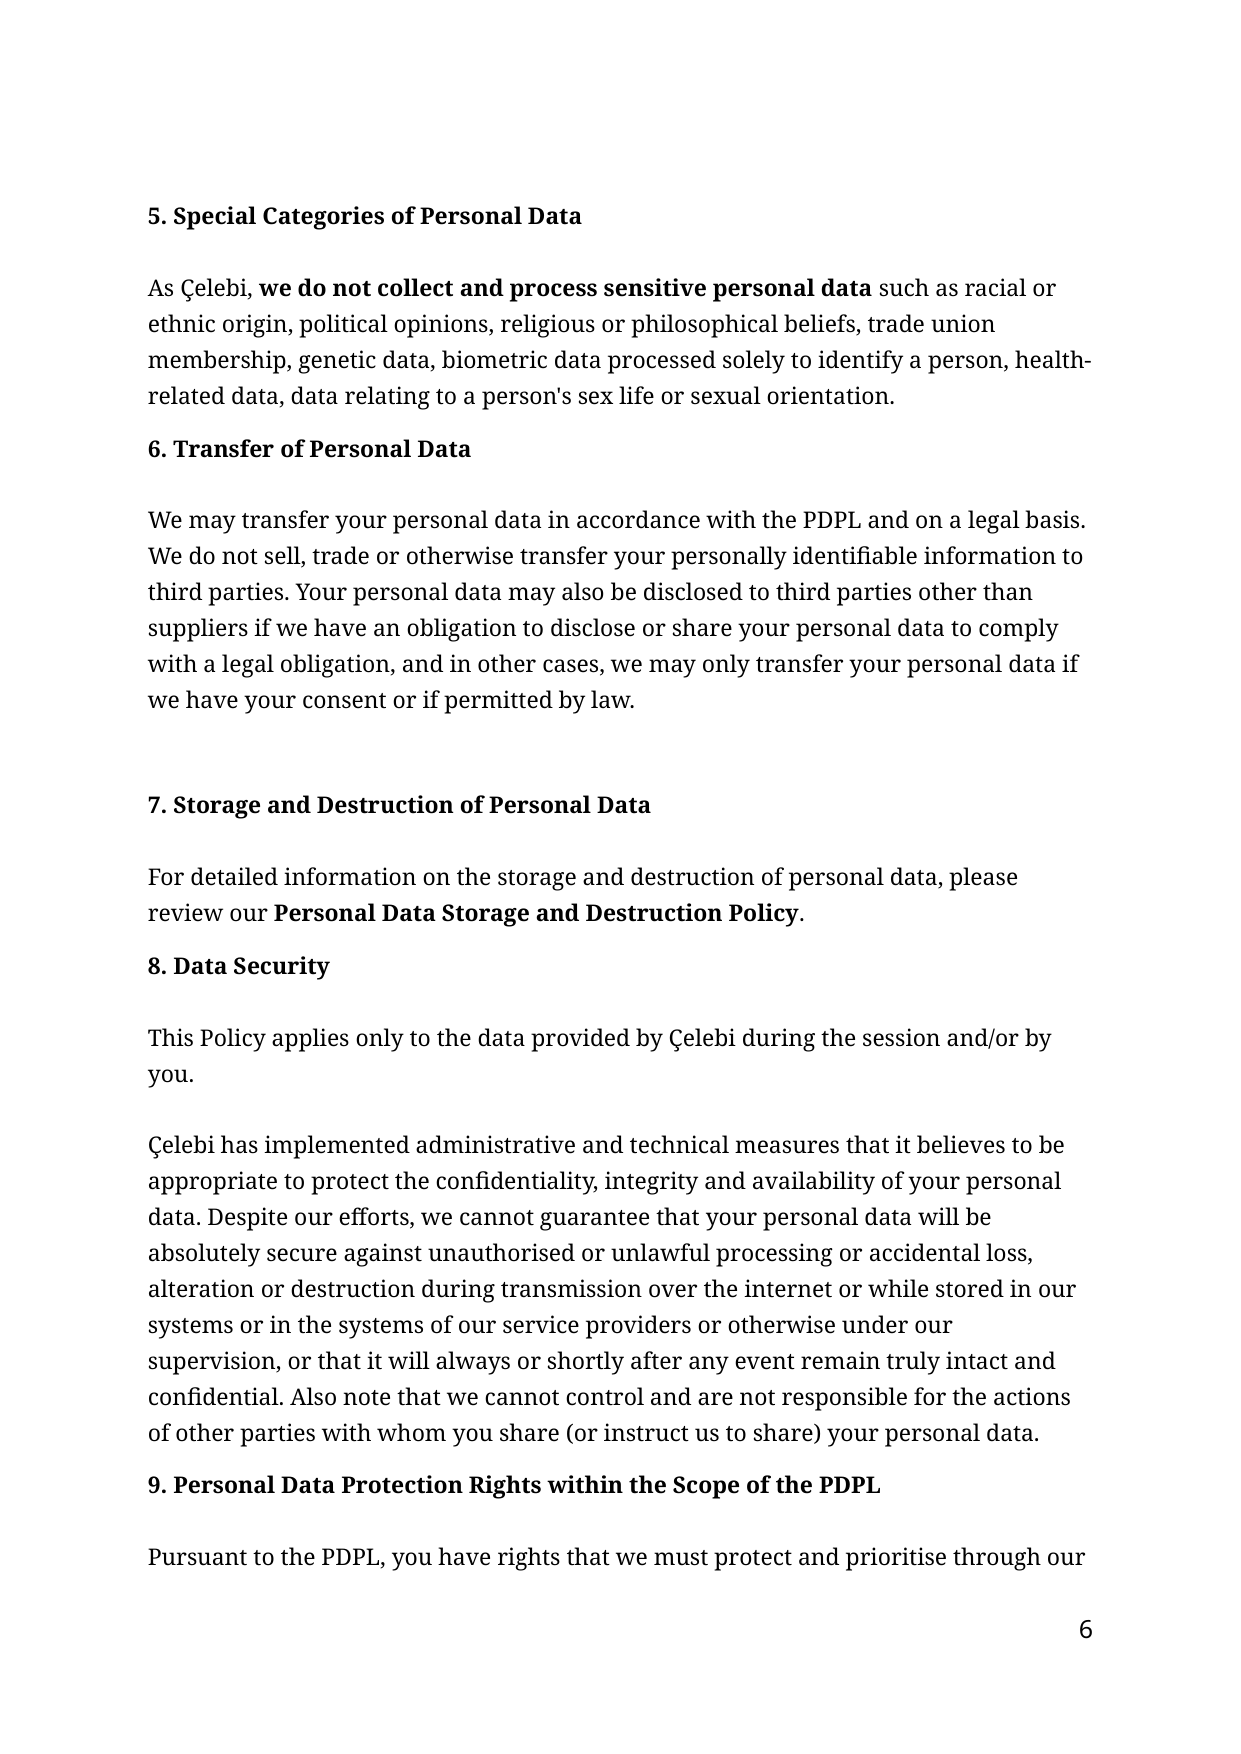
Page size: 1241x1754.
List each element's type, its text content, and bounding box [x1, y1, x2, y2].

text 8. Data Security This Policy applies only to the data provided by Çelebi during the session and/or by you. Çelebi has implemented administrative and technical measures that it believes to be appropriate to protect the confidentiality, integrity and availability of your personal data. Despite our efforts, we cannot guarantee that your personal data will be absolutely secure against unauthorised or unlawful processing or accidental loss, alteration or destruction during transmission over the internet or while stored in our systems or in the systems of our service providers or otherwise under our supervision, or that it will always or shortly after any event remain truly intact and confidential. Also note that we cannot control and are not responsible for the actions of other parties with whom you share (or instruct us to share) your personal data. [148, 950, 1093, 1448]
text 5. Special Categories of Personal Data As Çelebi, we do not collect and process sensitive personal data such as racial or ethnic origin, political opinions, religious or philosophical beliefs, trade union membership, genetic data, biometric data processed solely to identify a person, health-related data, data relating to a person's sex life or sexual orientation. [148, 200, 1093, 411]
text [148, 1469, 1093, 1573]
text 6. Transfer of Personal Data We may transfer your personal data in accordance with the PDPL and on a legal basis. We do not sell, trade or otherwise transfer your personally identifiable information to third parties. Your personal data may also be disclosed to third parties other than suppliers if we have an obligation to disclose or share your personal data to comply with a legal obligation, and in other cases, we may only transfer your personal data if we have your consent or if permitted by law. [148, 432, 1093, 715]
text 7. Storage and Destruction of Personal Data For detailed information on the storage and destruction of personal data, please review our Personal Data Storage and Destruction Policy. [148, 789, 1093, 928]
